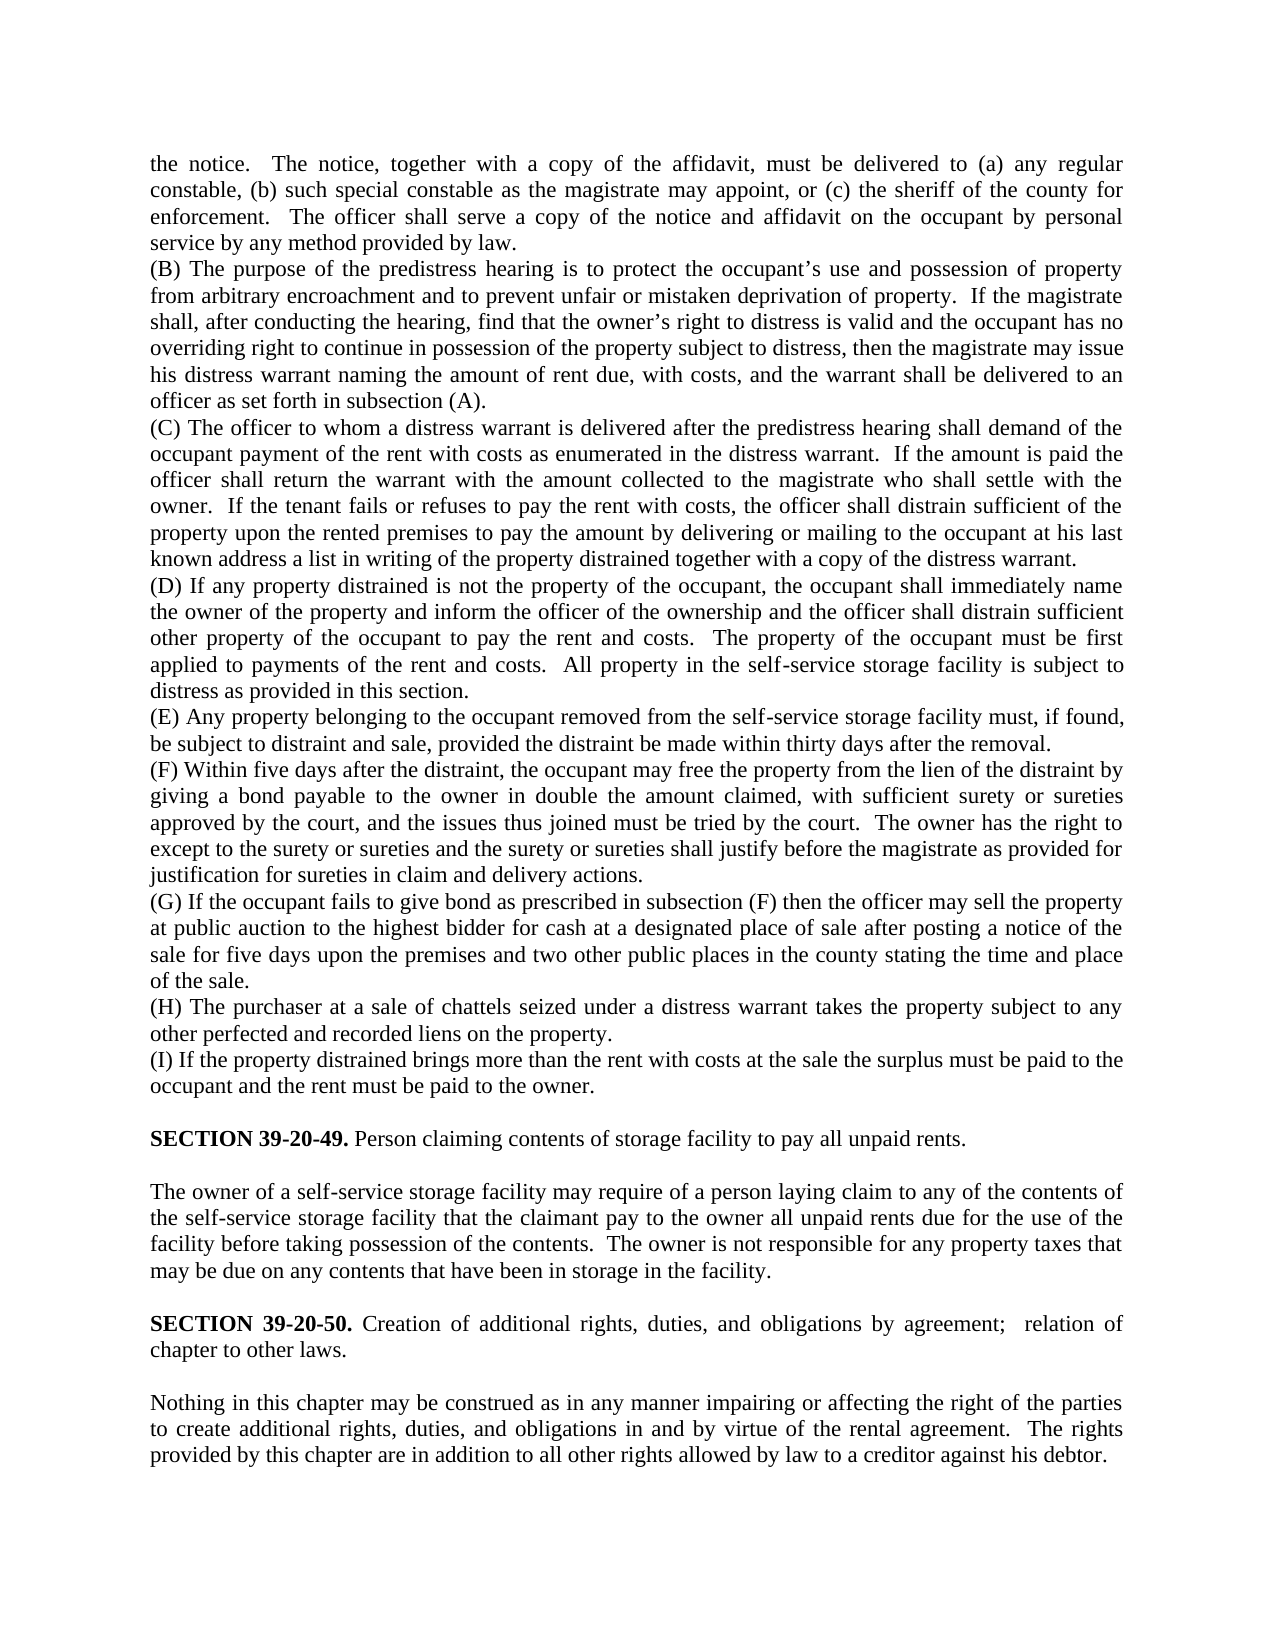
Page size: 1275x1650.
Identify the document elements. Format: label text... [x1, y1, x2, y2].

text (C) The officer to whom a distress warrant is delivered after the predistress hearing shall demand of the occupant payment of the rent with costs as enumerated in the distress warrant. If the amount is paid the officer shall return the warrant with the amount collected to the magistrate who shall settle with the owner. If the tenant fails or refuses to pay the rent with costs, the officer shall distrain sufficient of the property upon the rented premises to pay the amount by delivering or mailing to the occupant at his last known address a list in writing of the property distrained together with a copy of the distress warrant. [150, 413, 1125, 572]
text (I) If the property distrained brings more than the rent with costs at the sale the surplus must be paid to the occupant and the rent must be paid to the owner. [150, 1046, 1125, 1099]
text (F) Within five days after the distraint, the occupant may free the property from the lien of the distraint by giving a bond payable to the owner in double the amount claimed, with sufficient surety or sureties approved by the court, and the issues thus joined must be tried by the court. The owner has the right to except to the surety or sureties and the surety or sureties shall justify before the magistrate as provided for justification for sureties in claim and delivery actions. [150, 756, 1125, 888]
text (H) The purchaser at a sale of chattels seized under a distress warrant takes the property subject to any other perfected and recorded liens on the property. [150, 993, 1125, 1046]
text (E) Any property belonging to the occupant removed from the self-service storage facility must, if found, be subject to distraint and sale, provided the distraint be made within thirty days after the removal. [150, 703, 1125, 756]
text Nothing in this chapter may be construed as in any manner impairing or affecting the right of the parties to create additional rights, duties, and obligations in and by virtue of the rental agreement. The rights provided by this chapter are in addition to all other rights allowed by law to a creditor against his debtor. [150, 1389, 1125, 1468]
text (D) If any property distrained is not the property of the occupant, the occupant shall immediately name the owner of the property and inform the officer of the ownership and the officer shall distrain sufficient other property of the occupant to pay the rent and costs. The property of the occupant must be first applied to payments of the rent and costs. All property in the self-service storage facility is subject to distress as provided in this section. [150, 572, 1125, 703]
text (B) The purpose of the predistress hearing is to protect the occupant’s use and possession of property from arbitrary encroachment and to prevent unfair or mistaken deprivation of property. If the magistrate shall, after conducting the hearing, find that the owner’s right to distress is valid and the occupant has no overriding right to continue in possession of the property subject to distress, then the magistrate may issue his distress warrant naming the amount of rent due, with costs, and the warrant shall be delivered to an officer as set forth in subsection (A). [150, 255, 1125, 413]
text SECTION 39-20-50. Creation of additional rights, duties, and obligations by agreement; relation of chapter to other laws. [150, 1309, 1125, 1362]
text SECTION 39-20-49. Person claiming contents of storage facility to pay all unpaid rents. [150, 1125, 1125, 1151]
text The owner of a self-service storage facility may require of a person laying claim to any of the contents of the self-service storage facility that the claimant pay to the owner all unpaid rents due for the use of the facility before taking possession of the contents. The owner is not responsible for any property taxes that may be due on any contents that have been in storage in the facility. [150, 1178, 1125, 1283]
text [150, 150, 1125, 255]
text (G) If the occupant fails to give bond as prescribed in subsection (F) then the officer may sell the property at public auction to the highest bidder for cash at a designated place of sale after posting a notice of the sale for five days upon the premises and two other public places in the county stating the time and place of the sale. [150, 888, 1125, 993]
